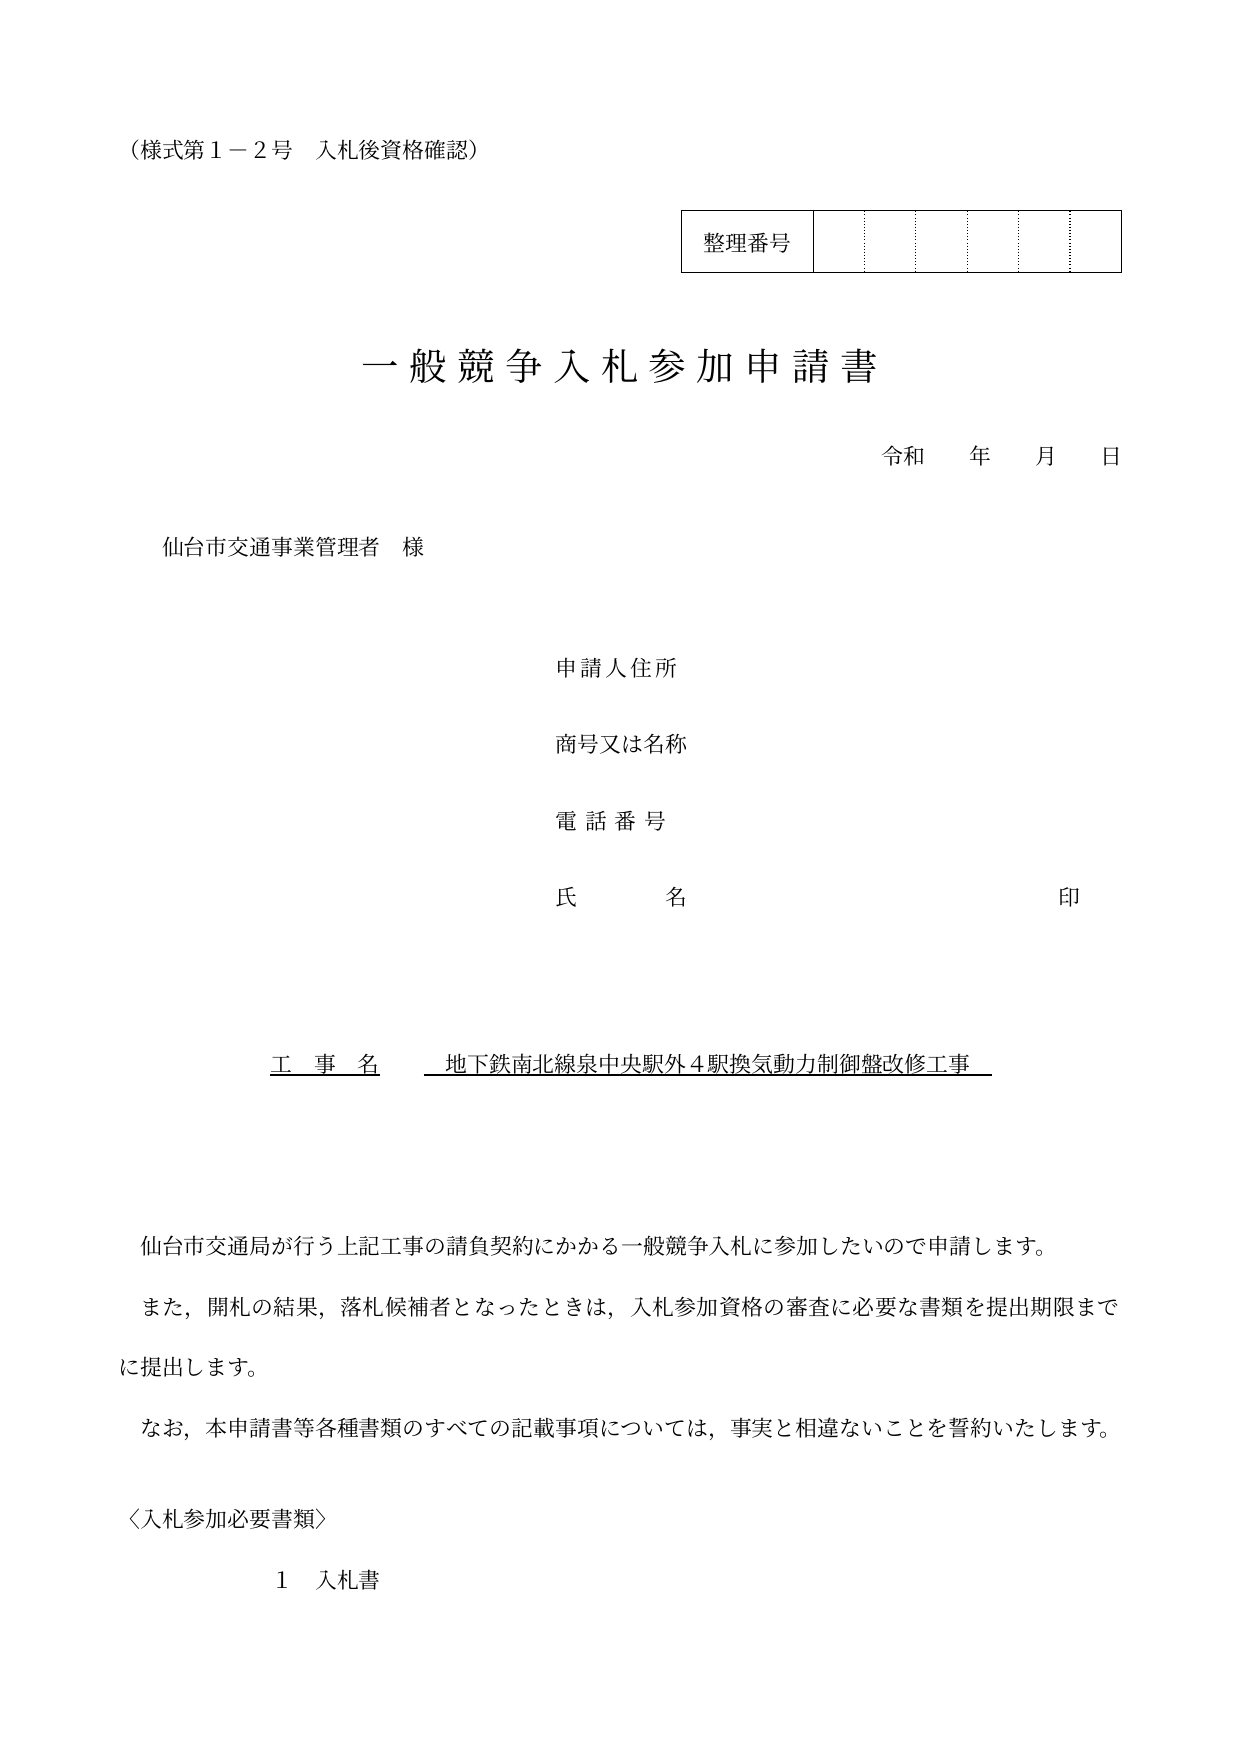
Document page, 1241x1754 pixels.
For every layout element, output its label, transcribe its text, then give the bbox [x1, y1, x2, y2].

text 氏 名 印 [118, 866, 1122, 926]
table_header 整理番号 [682, 211, 813, 272]
table_header [814, 211, 864, 272]
text 令和 年 月 日 [118, 424, 1122, 485]
text また，開札の結果，落札候補者となったときは，入札参加資格の審査に必要な書類を提出期限までに提出します。 [118, 1275, 1122, 1397]
table_header [1019, 211, 1070, 272]
text 電話番号 [118, 789, 1122, 850]
table_header [864, 211, 916, 272]
text （様式第１－２号 入札後資格確認） [118, 119, 1102, 180]
table_header [967, 211, 1018, 272]
text 工 事 名 地下鉄南北線泉中央駅外４駅換気動力制御盤改修工事 [118, 1033, 1122, 1093]
text 〈入札参加必要書類〉 [118, 1488, 1122, 1548]
table_header [1070, 211, 1121, 272]
table_header [916, 211, 967, 272]
text 仙台市交通局が行う上記工事の請負契約にかかる一般競争入札に参加したいので申請します。 [118, 1215, 1122, 1275]
text 商号又は名称 [118, 713, 1122, 773]
text １ 入札書 [118, 1548, 1122, 1609]
text 一 般 競 争 入 札 参 加 申 請 書 [118, 333, 1122, 394]
text 交通事業管理者 様 [118, 515, 1122, 576]
text なお，本申請書等各種書類のすべての記載事項については，事実と相違ないことを誓約いたします。 [118, 1397, 1122, 1457]
text 申請人住所 [118, 637, 1122, 697]
